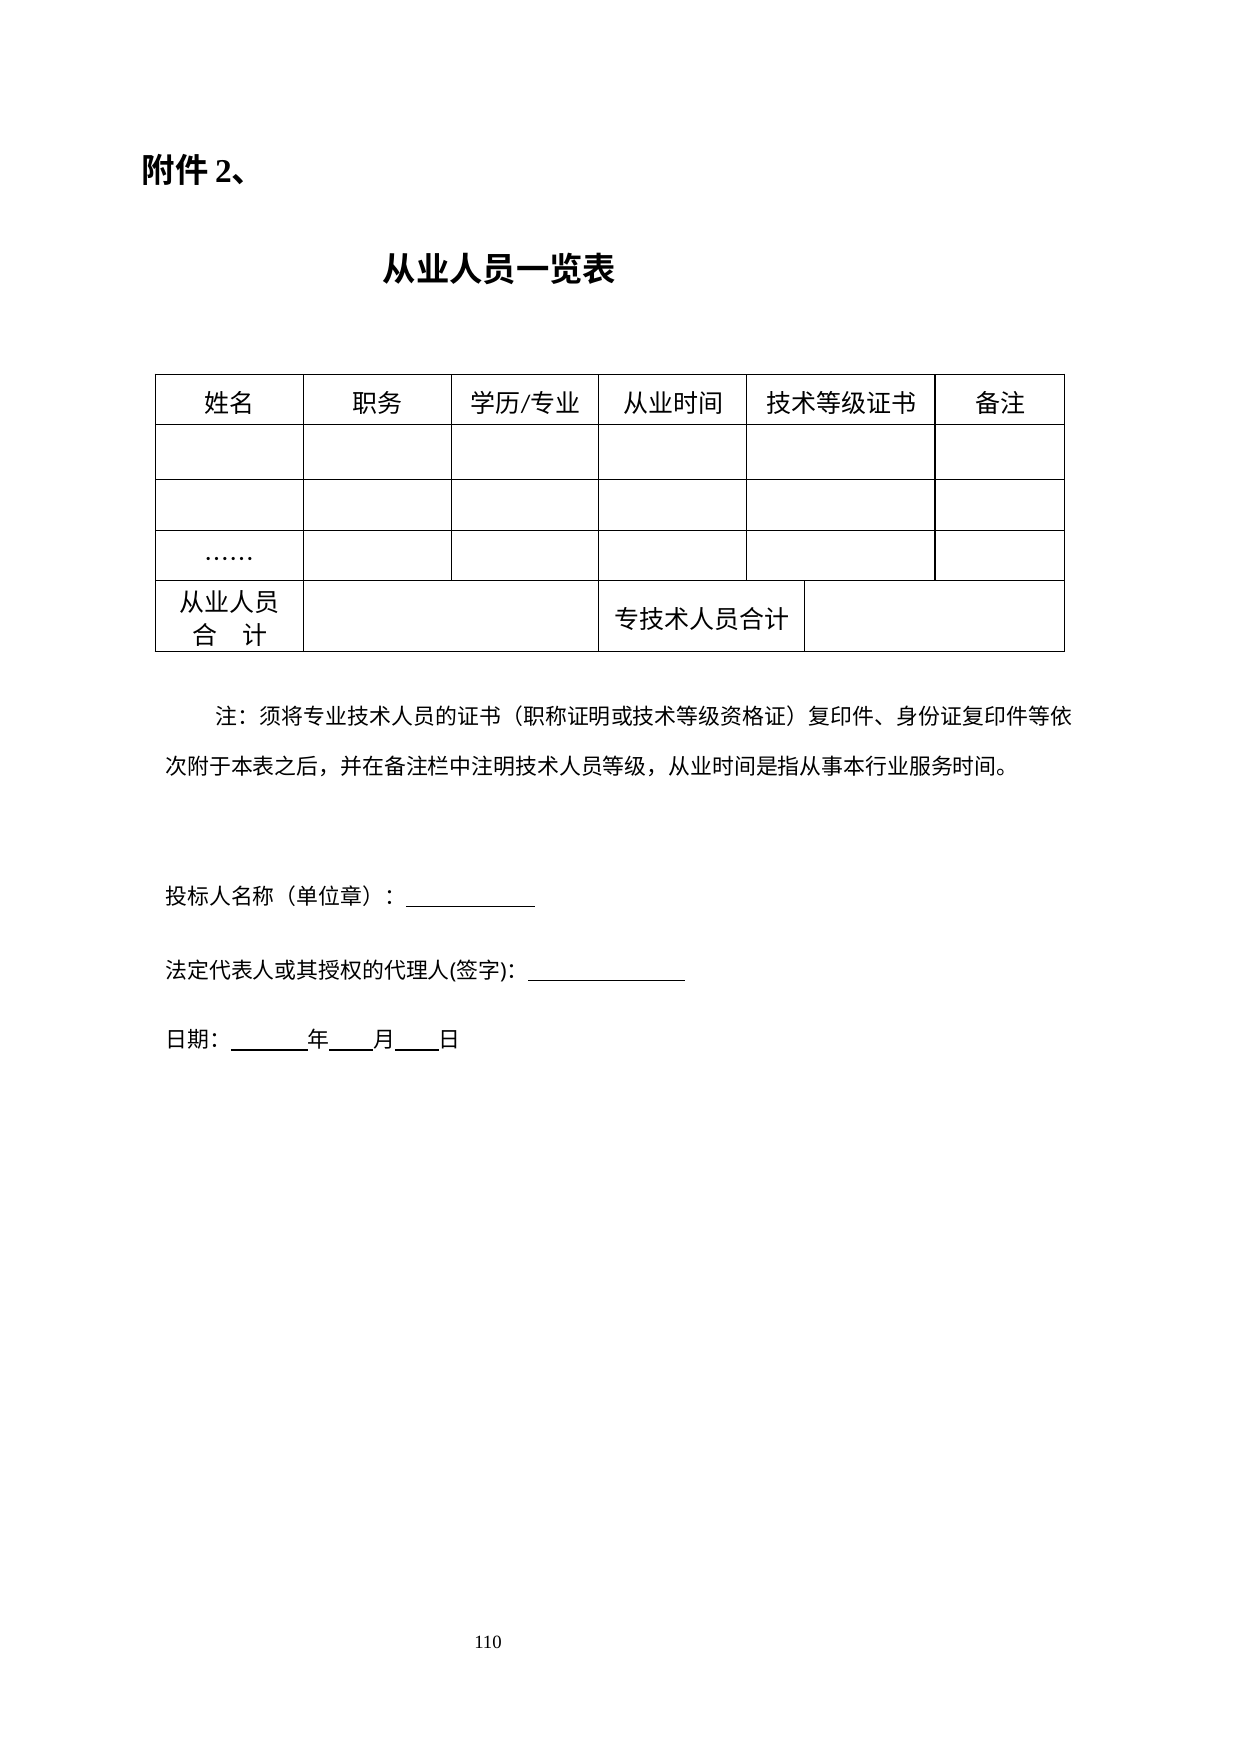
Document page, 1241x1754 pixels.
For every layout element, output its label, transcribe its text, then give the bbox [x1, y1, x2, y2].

text 附件2、 [142, 144, 1107, 192]
table_cell [599, 425, 746, 479]
subtitle 从业人员一览表 [142, 243, 857, 291]
table_header 技术等级证书 [747, 375, 934, 424]
text 日期： 年 月 日 [165, 1022, 1107, 1054]
table_header 备注 [936, 375, 1064, 424]
table_cell [304, 531, 451, 580]
table_cell [599, 531, 746, 580]
table_header 职务 [304, 375, 451, 424]
table_cell [936, 425, 1064, 479]
table_cell [747, 480, 934, 529]
table_cell [304, 480, 451, 529]
table_cell 专技术人员合计 [599, 581, 804, 651]
table_cell [747, 425, 934, 479]
table_cell …… [156, 531, 303, 580]
table_cell [747, 531, 934, 580]
table_header 学历/专业 [452, 375, 598, 424]
table_cell 从业人员 合 计 [156, 581, 303, 651]
text 投标人名称（单位章）： [165, 879, 1107, 911]
table_header 姓名 [156, 375, 303, 424]
subtitle 注：须将专业技术人员的证书（职称证明或技术等级资格证）复印件、身份证复印件等依次附于本表之后，并在备注栏中注明技术人员等级，从业时间是指从事本行业服务时间。 [165, 699, 1075, 780]
table_cell [936, 531, 1064, 580]
table_cell [936, 480, 1064, 529]
table_cell [304, 581, 598, 651]
table_cell [156, 425, 303, 479]
table_header 从业时间 [599, 375, 746, 424]
text 法定代表人或其授权的代理人(签字)： [165, 953, 1107, 985]
table_cell [452, 425, 598, 479]
table_cell [452, 480, 598, 529]
table_cell [304, 425, 451, 479]
table_cell [805, 581, 1064, 651]
table_cell [156, 480, 303, 529]
table_cell [452, 531, 598, 580]
table_cell [599, 480, 746, 529]
